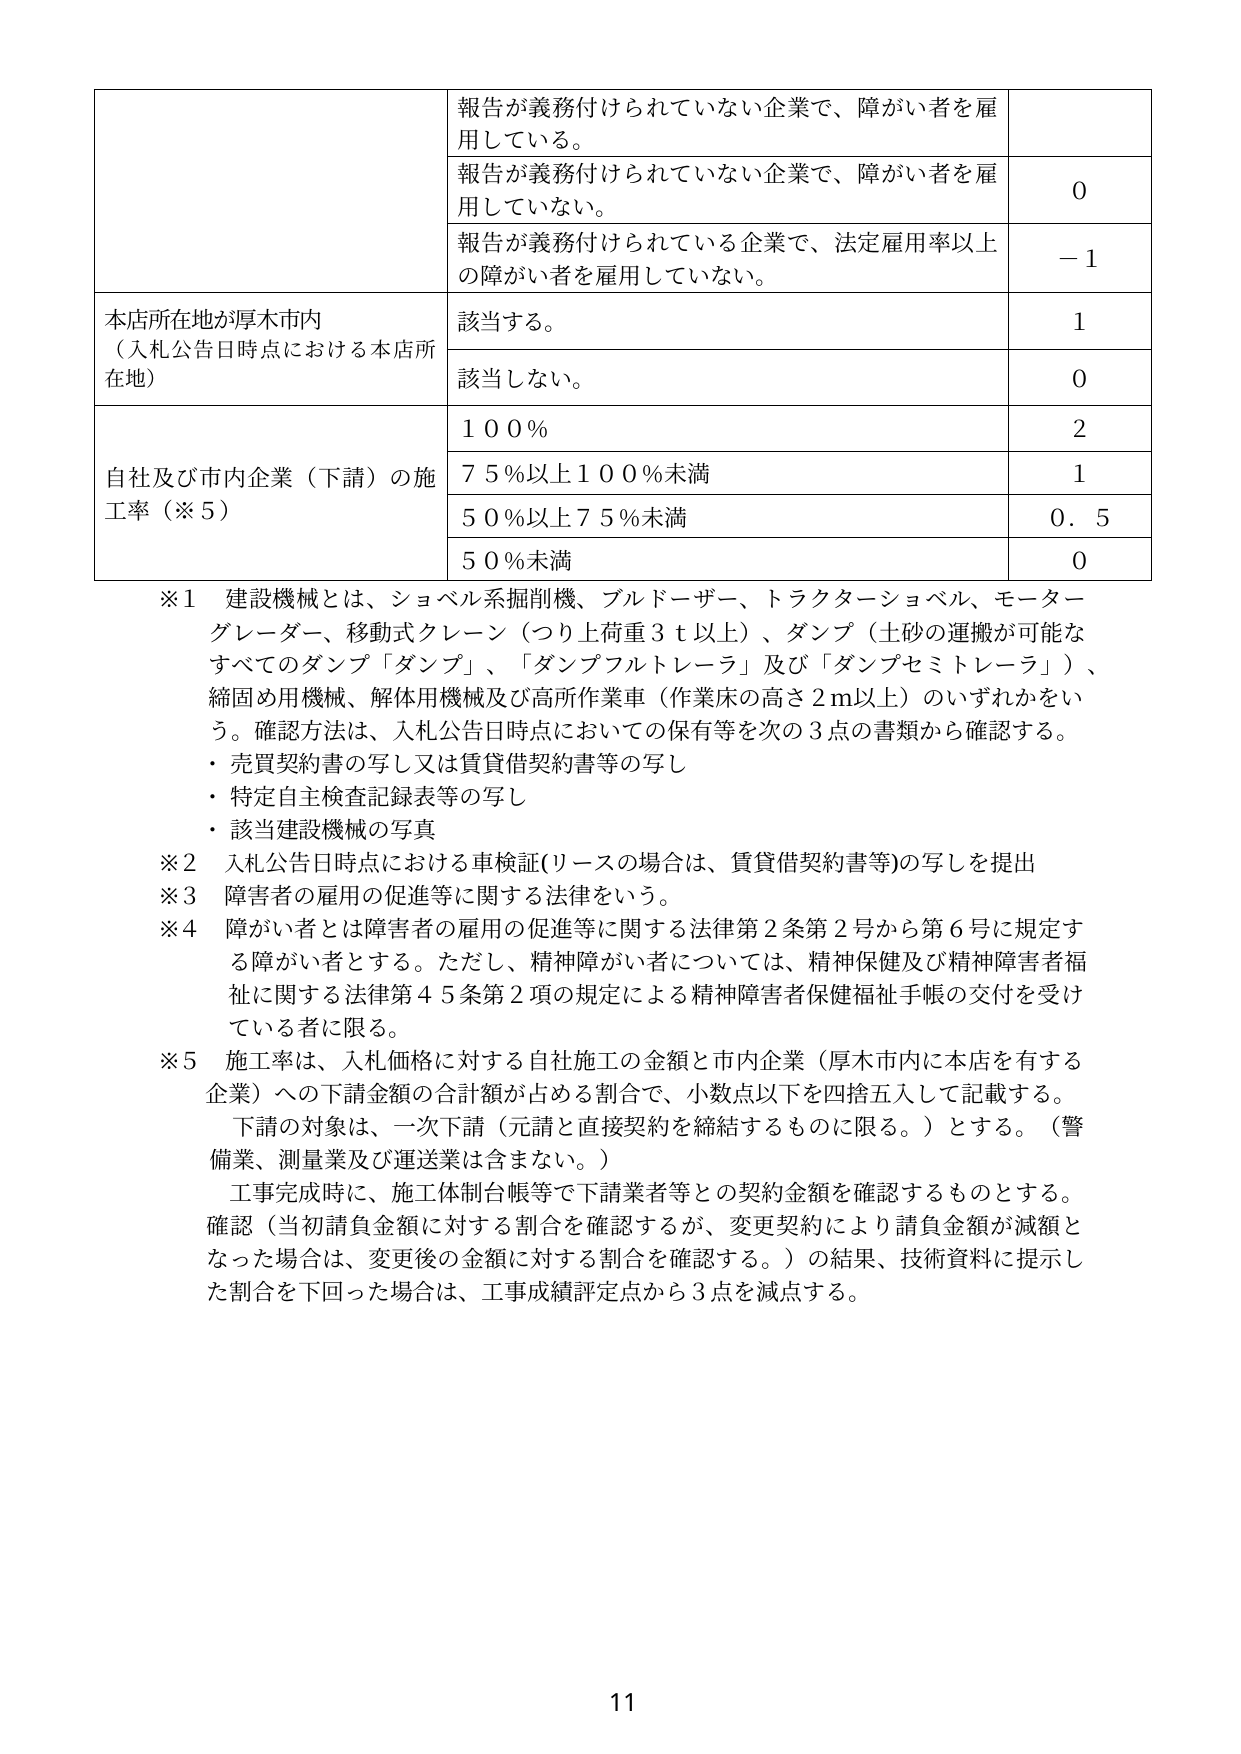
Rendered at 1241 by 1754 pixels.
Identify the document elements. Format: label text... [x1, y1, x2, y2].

table_cell ５０％未満 [448, 538, 1008, 580]
table_cell ５０％以上７５％未満 [448, 495, 1008, 537]
table_cell ０ [1009, 538, 1151, 580]
text 工事完成時に、施工体制台帳等で下請業者等との契約金額を確認するものとする。確認（当初請負金額に対する割合を確認するが、変更契約により請負金額が減額となった場合は、変更後の金額に対する割合を確認する。）の結果、技術資料に提示した割合を下回った場合は、工事成績評定点から３点を減点する。 [206, 1175, 1087, 1307]
table_cell ０ [1009, 157, 1151, 222]
table_cell 該当する。 [448, 293, 1008, 349]
text ※５ 施工率は、入札価格に対する自社施工の金額と市内企業（厚木市内に本店を有する企業）への下請金額の合計額が占める割合で、小数点以下を四捨五入して記載する。 [159, 1043, 1087, 1109]
table_cell １ [1009, 90, 1151, 156]
text ※２ 入札公告日時点における車検証(リースの場合は、賃貸借契約書等)の写しを提出 [159, 845, 1087, 878]
table_cell １ [1009, 452, 1151, 494]
table_cell ７５％以上１００％未満 [448, 452, 1008, 494]
table_cell １ [1009, 293, 1151, 349]
text 下請の対象は、一次下請（元請と直接契約を締結するものに限る。）とする。（警備業、測量業及び運送業は含まない。） [209, 1109, 1087, 1175]
text ・ 該当建設機械の写真 [201, 812, 1087, 845]
table_cell －１ [1009, 224, 1151, 292]
table_cell 報告が義務付けられている企業で、法定雇用率以上の障がい者を雇用していない。 [448, 224, 1008, 292]
table_cell 報告が義務付けられていない企業で、障がい者を雇用していない。 [448, 157, 1008, 222]
table_cell １００％ [448, 406, 1008, 451]
text ※３ 障害者の雇用の促進等に関する法律をいう。 [159, 878, 1087, 911]
text ※４ 障がい者とは障害者の雇用の促進等に関する法律第２条第２号から第６号に規定する障がい者とする。ただし、精神障がい者については、精神保健及び精神障害者福祉に関する法律第４５条第２項の規定による精神障害者保健福祉手帳の交付を受けている者に限る。 [159, 911, 1087, 1043]
table_cell 本店所在地が厚木市内 （入札公告日時点における本店所在地） [95, 293, 447, 404]
table_cell 報告が義務付けられていない企業で、障がい者を雇用している。 [448, 90, 1008, 156]
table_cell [95, 90, 447, 292]
table_cell 自社及び市内企業（下請）の施工率（※５） [95, 406, 447, 580]
text ・ 特定自主検査記録表等の写し [201, 779, 1087, 812]
table_cell ０ [1009, 350, 1151, 404]
table_cell ０．５ [1009, 495, 1151, 537]
table_cell 該当しない。 [448, 350, 1008, 404]
text ※１ 建設機械とは、ショベル系掘削機、ブルドーザー、トラクターショベル、モーターグレーダー、移動式クレーン（つり上荷重３ｔ以上）、ダンプ（土砂の運搬が可能なすべてのダンプ「ダンプ」、「ダンプフルトレーラ」及び「ダンプセミトレーラ」）、締固め用機械、解体用機械及び高所作業車（作業床の高さ２ｍ以上）のいずれかをいう。確認方法は、入札公告日時点においての保有等を次の３点の書類から確認する。 [159, 581, 1087, 746]
text ・ 売買契約書の写し又は賃貸借契約書等の写し [201, 746, 1087, 779]
table_cell ２ [1009, 406, 1151, 451]
